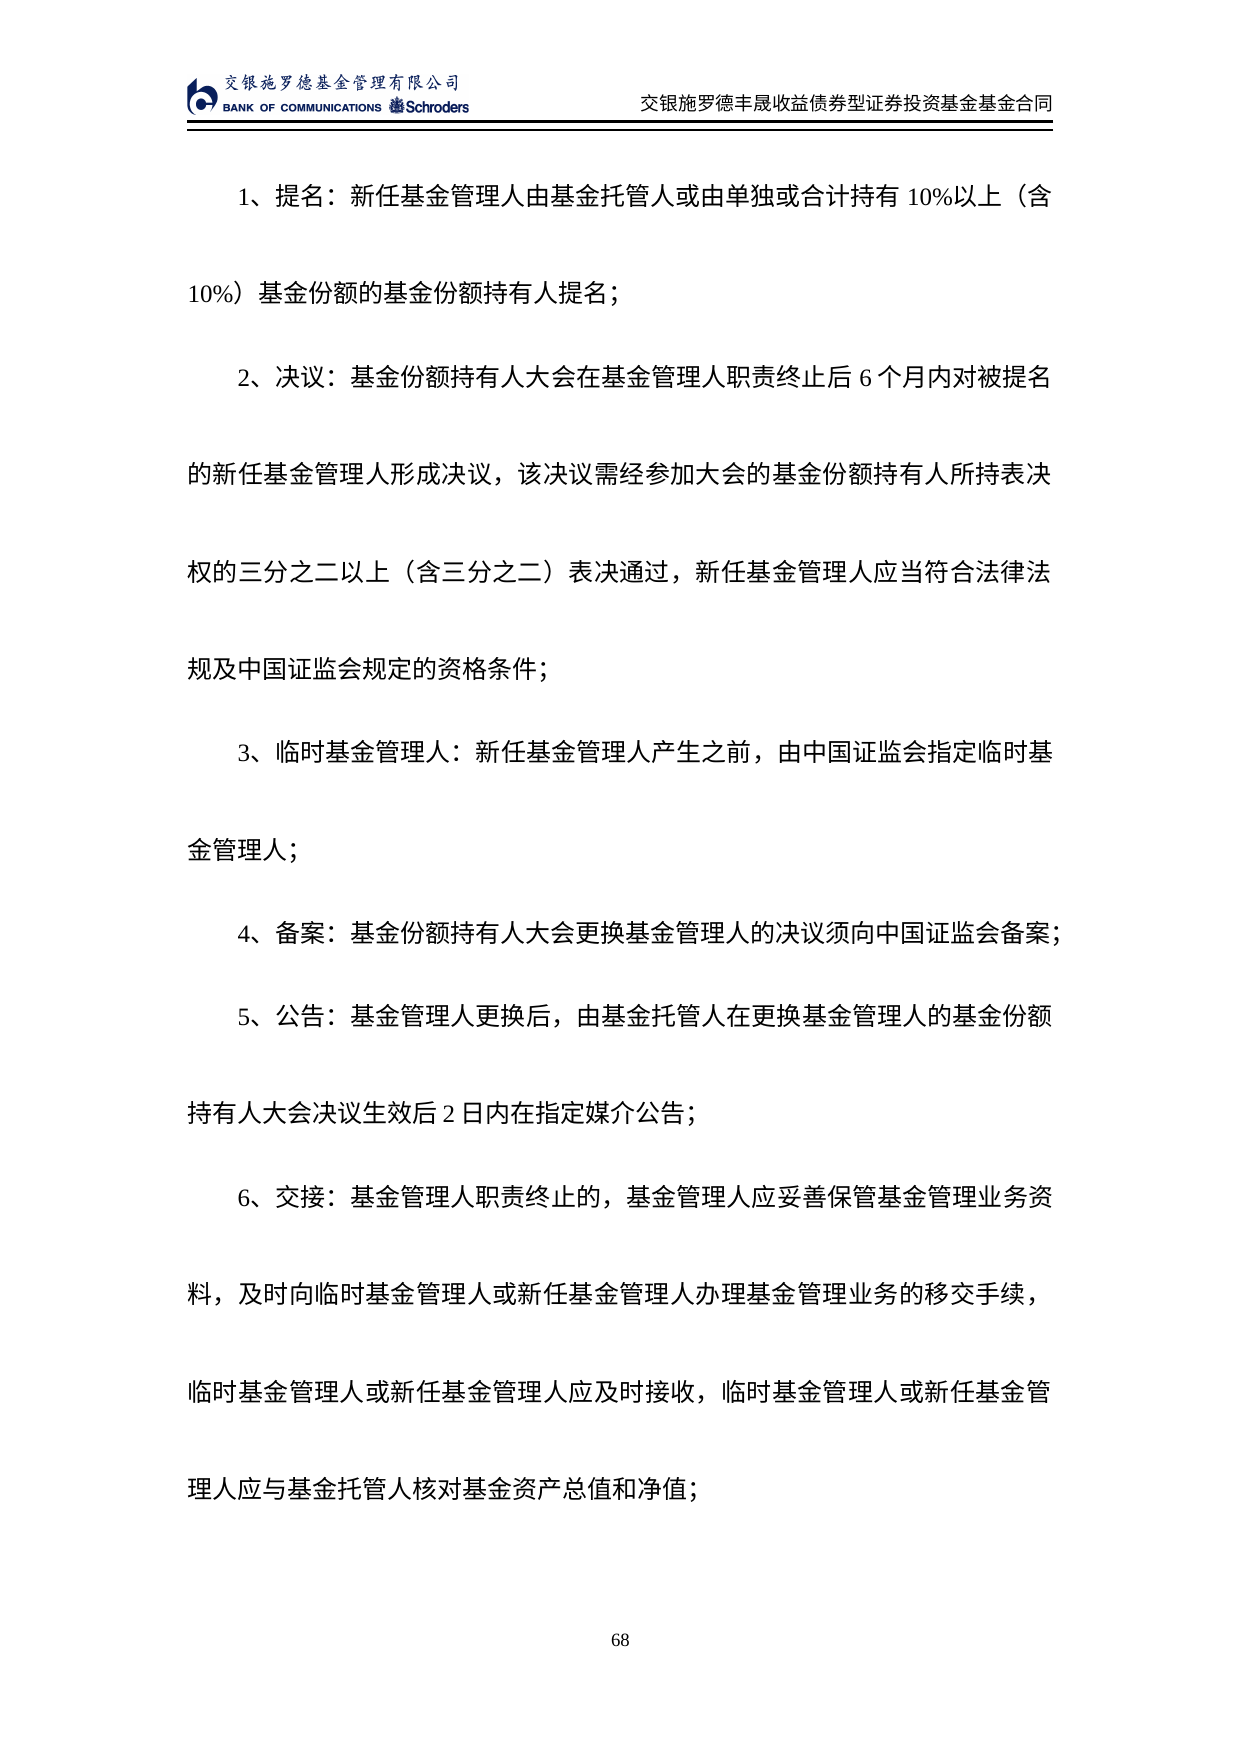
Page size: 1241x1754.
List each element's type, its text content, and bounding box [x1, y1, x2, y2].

text 5、公告：基金管理人更换后，由基金托管人在更换基金管理人的基金份额持有人大会决议生效后2日内在指定媒介公告； [187, 982, 1053, 1144]
text 6、交接：基金管理人职责终止的，基金管理人应妥善保管基金管理业务资料，及时向临时基金管理人或新任基金管理人办理基金管理业务的移交手续，临时基金管理人或新任基金管理人应及时接收，临时基金管理人或新任基金管理人应与基金托管人核对基金资产总值和净值； [187, 1163, 1053, 1520]
text 2、决议：基金份额持有人大会在基金管理人职责终止后6个月内对被提名的新任基金管理人形成决议，该决议需经参加大会的基金份额持有人所持表决权的三分之二以上（含三分之二）表决通过，新任基金管理人应当符合法律法规及中国证监会规定的资格条件； [187, 343, 1053, 700]
text 4、备案：基金份额持有人大会更换基金管理人的决议须向中国证监会备案； [187, 899, 1053, 964]
text 1、提名：新任基金管理人由基金托管人或由单独或合计持有10%以上（含10%）基金份额的基金份额持有人提名； [187, 162, 1053, 324]
text 3、临时基金管理人：新任基金管理人产生之前，由中国证监会指定临时基金管理人； [187, 718, 1053, 881]
picture [187, 74, 469, 115]
